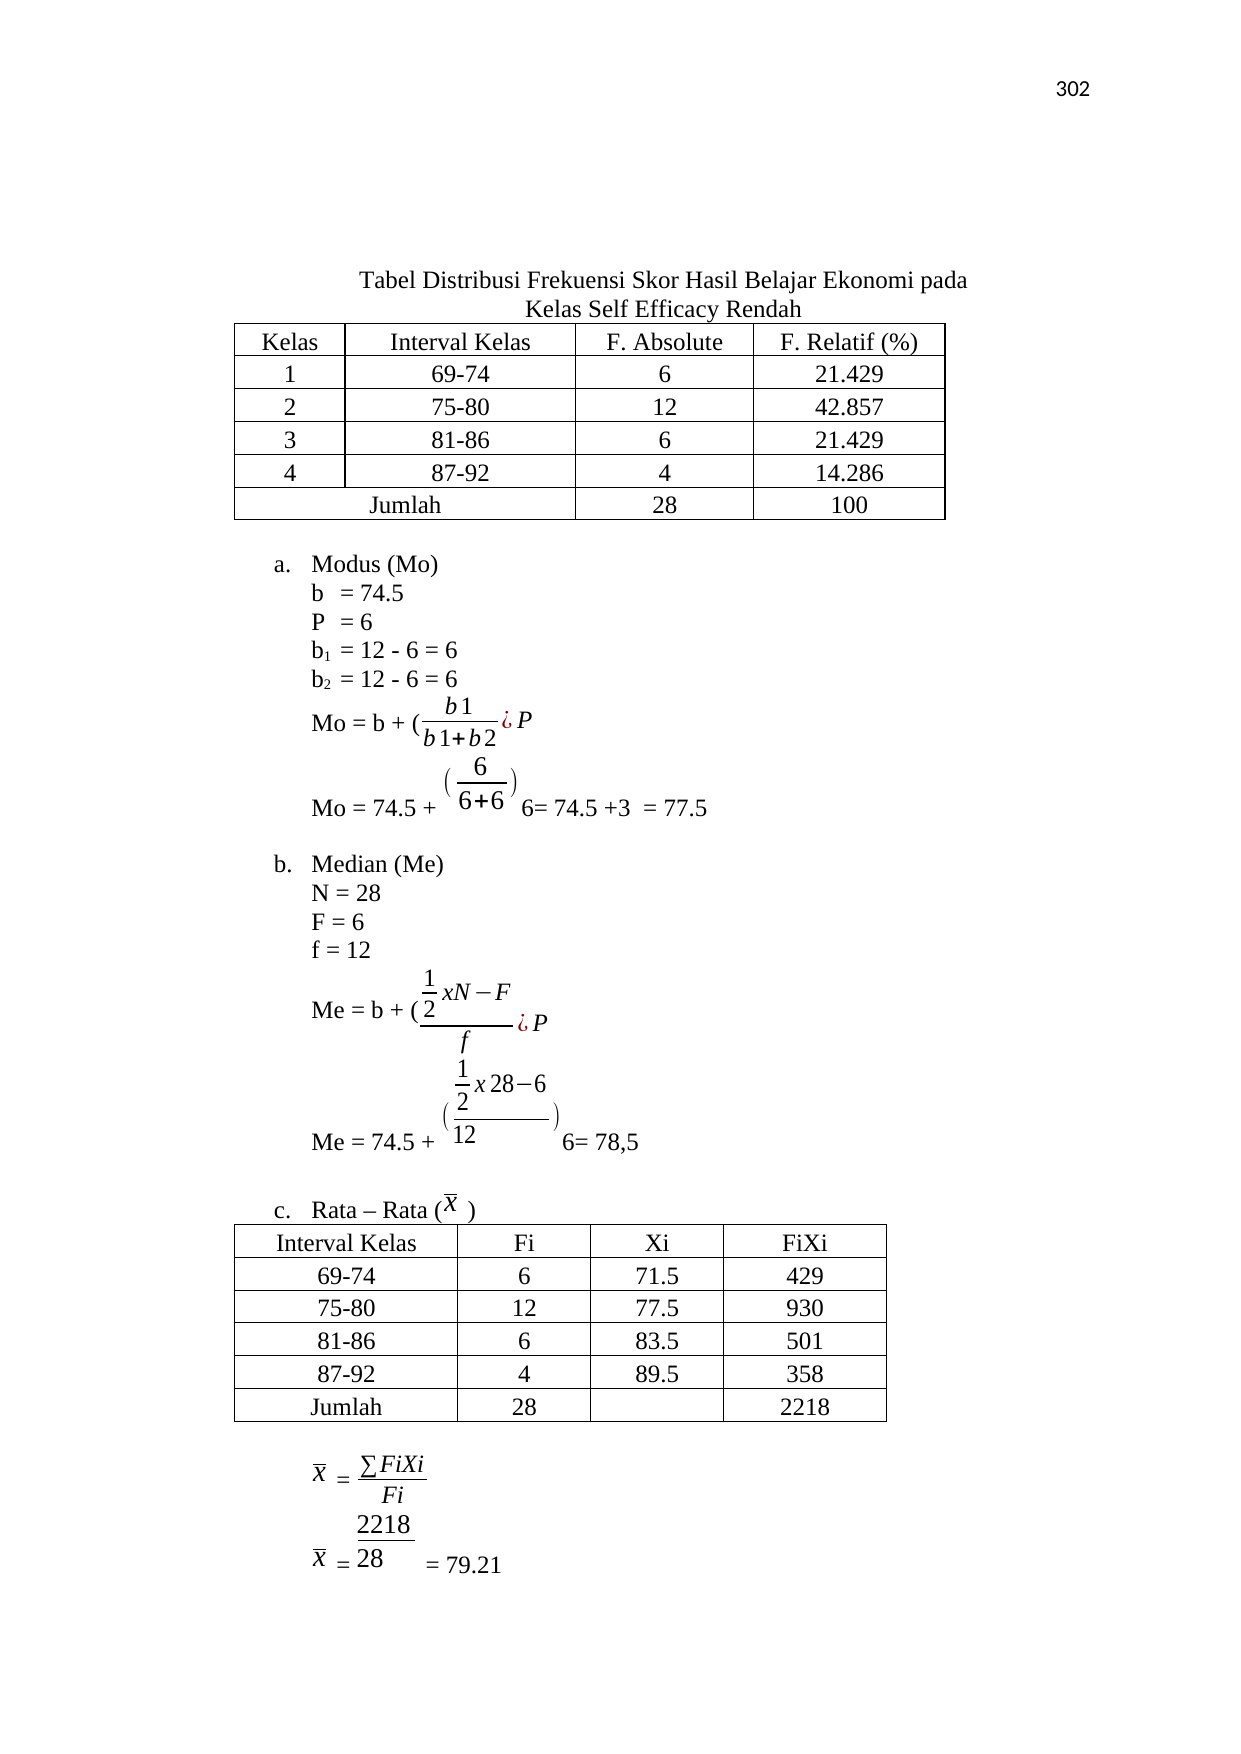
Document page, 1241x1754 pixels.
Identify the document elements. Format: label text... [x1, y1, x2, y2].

list = = 79.21 [281, 1509, 1090, 1579]
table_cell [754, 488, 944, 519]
list Modus (Mo) [274, 549, 1090, 578]
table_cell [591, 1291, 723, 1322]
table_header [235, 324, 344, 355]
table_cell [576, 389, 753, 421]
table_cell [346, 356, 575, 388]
list Me = 74.5 + 6= 78,5 [311, 1054, 1090, 1155]
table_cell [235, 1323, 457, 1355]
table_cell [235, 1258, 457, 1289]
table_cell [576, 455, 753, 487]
list b2 = 12 - 6 = 6 [311, 664, 1090, 693]
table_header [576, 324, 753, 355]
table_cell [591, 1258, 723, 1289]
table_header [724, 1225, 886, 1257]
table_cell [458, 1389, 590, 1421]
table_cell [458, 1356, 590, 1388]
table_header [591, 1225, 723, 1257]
text Tabel Distribusi Frekuensi Skor Hasil Belajar Ekonomi pada [236, 265, 1090, 294]
list b = 74.5 [311, 578, 1090, 607]
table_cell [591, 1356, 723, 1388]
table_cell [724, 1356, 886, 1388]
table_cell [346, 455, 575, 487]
list Mo = 74.5 + 6= 74.5 +3 = 77.5 [311, 752, 1090, 821]
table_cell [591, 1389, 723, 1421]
list Mo = b + ( [311, 693, 1090, 752]
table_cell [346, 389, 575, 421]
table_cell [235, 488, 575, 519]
list f = 12 [311, 936, 1090, 964]
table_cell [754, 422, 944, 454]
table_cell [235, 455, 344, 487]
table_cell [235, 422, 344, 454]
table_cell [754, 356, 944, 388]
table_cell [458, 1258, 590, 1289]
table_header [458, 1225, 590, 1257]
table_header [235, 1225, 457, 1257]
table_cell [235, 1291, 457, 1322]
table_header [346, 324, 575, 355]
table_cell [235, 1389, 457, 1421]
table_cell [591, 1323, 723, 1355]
list Median (Me) [274, 849, 1090, 878]
text Kelas Self Efficacy Rendah [236, 294, 1090, 322]
list P = 6 [311, 607, 1090, 635]
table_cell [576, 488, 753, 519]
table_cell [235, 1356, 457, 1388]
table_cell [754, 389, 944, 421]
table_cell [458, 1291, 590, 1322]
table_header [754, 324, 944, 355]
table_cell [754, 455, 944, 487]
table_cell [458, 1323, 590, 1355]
list F = 6 [311, 907, 1090, 936]
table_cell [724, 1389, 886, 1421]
list Rata – Rata ( ) [274, 1184, 1090, 1224]
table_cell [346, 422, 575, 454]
list N = 28 [311, 878, 1090, 907]
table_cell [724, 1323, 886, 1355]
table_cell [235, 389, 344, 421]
list Me = b + ( [311, 964, 1090, 1054]
list b1 = 12 - 6 = 6 [311, 635, 1090, 664]
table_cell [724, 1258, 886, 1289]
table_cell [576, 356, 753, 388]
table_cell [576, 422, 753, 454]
list = [311, 1451, 1090, 1509]
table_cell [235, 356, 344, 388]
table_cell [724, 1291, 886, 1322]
